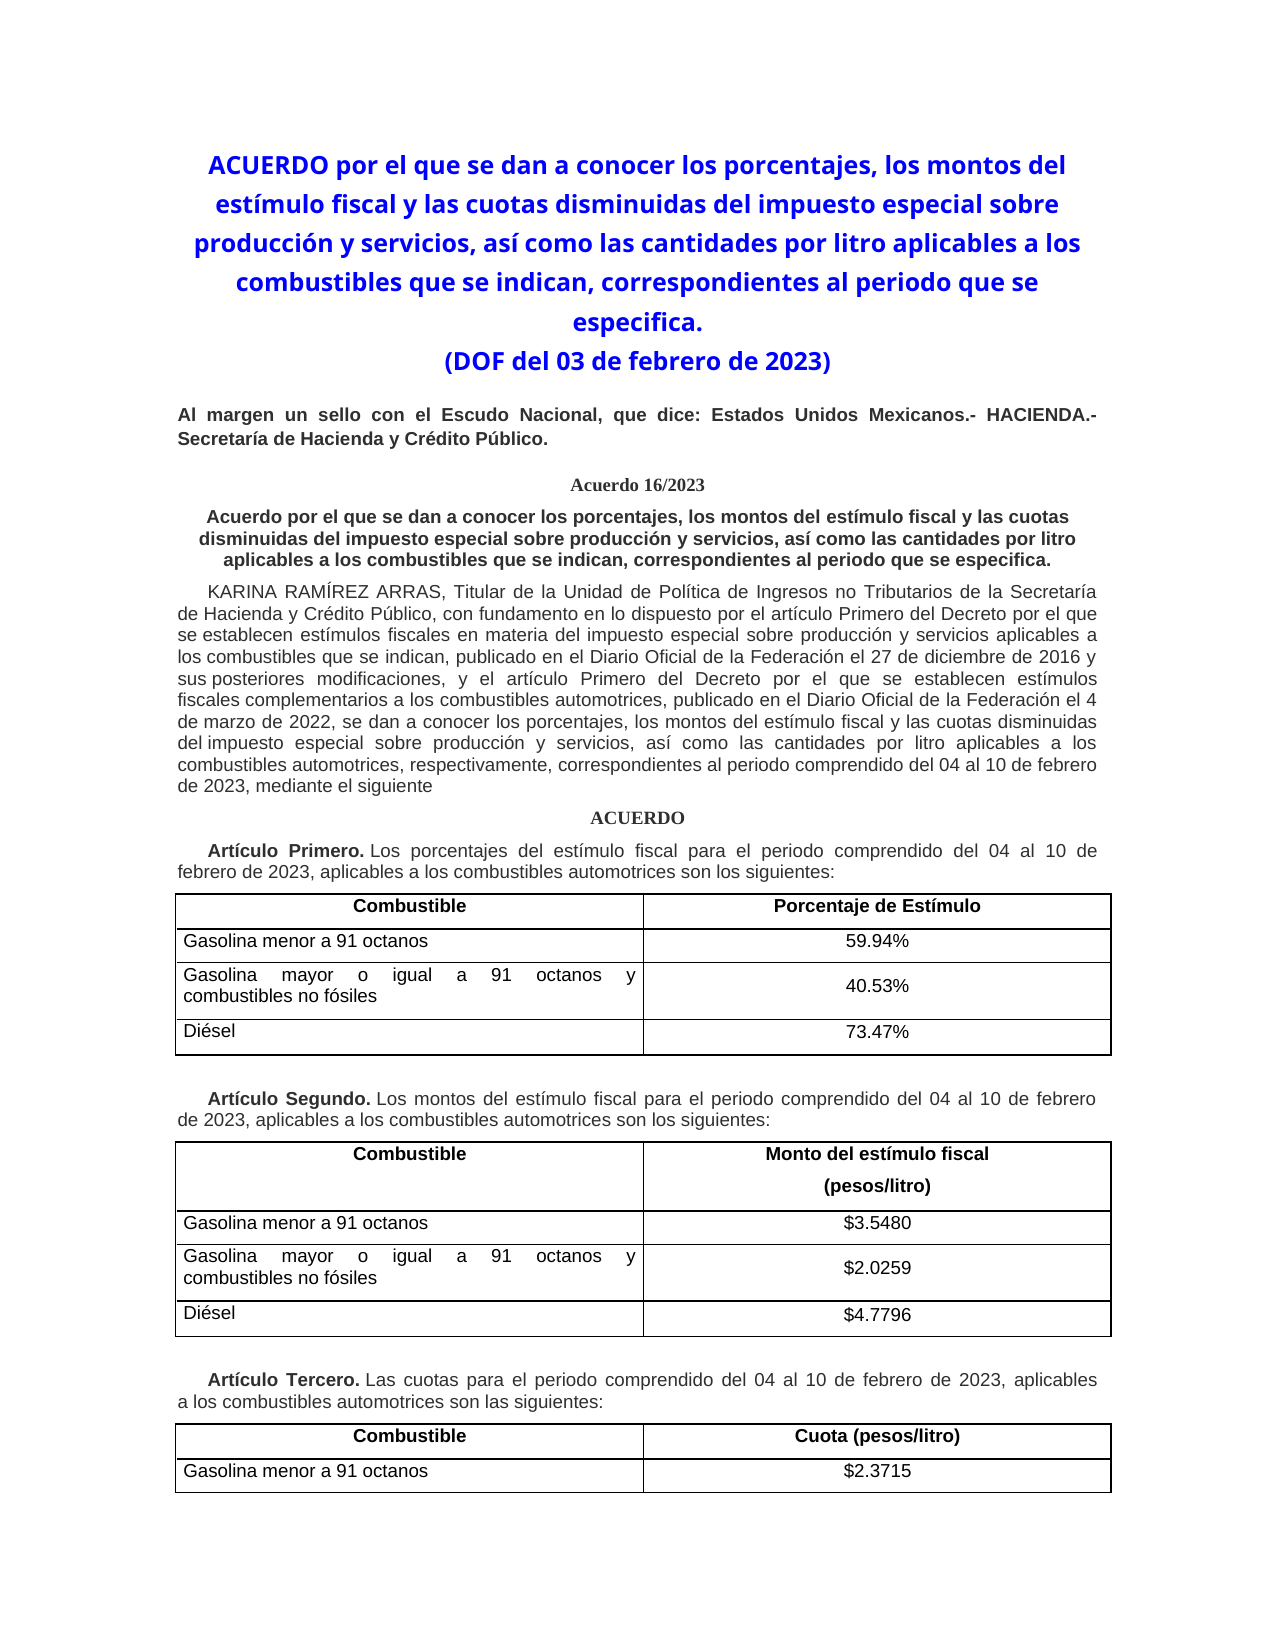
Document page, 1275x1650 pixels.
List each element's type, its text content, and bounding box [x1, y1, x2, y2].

table_cell Gasolina menor a 91 octanos [176, 929, 643, 962]
table_cell $2.3715 [644, 1460, 1110, 1492]
table_cell Diésel [176, 1020, 643, 1054]
table_cell $2.0259 [644, 1245, 1110, 1300]
table_cell Gasolina mayor o igual a 91 octanos y combustibles no fósiles [176, 1245, 643, 1300]
table_cell Diésel [176, 1301, 643, 1336]
table_cell 59.94% [644, 930, 1110, 962]
table_cell 73.47% [644, 1020, 1110, 1054]
table_cell 40.53% [644, 963, 1110, 1019]
table_cell Gasolina menor a 91 octanos [176, 1459, 643, 1492]
table_cell $3.5480 [644, 1212, 1110, 1244]
table_header Combustible [176, 1143, 643, 1210]
text ACUERDO [177, 807, 1098, 829]
text Acuerdo por el que se dan a conocer los porcentajes, los montos del estímulo fiscal y las cuotas disminuidas del impuesto especial sobre producción y servicios, así como las cantidades por litro aplicables a los combustibles que se indican, correspondientes al periodo que se especifica. [177, 506, 1098, 571]
table_header Cuota (pesos/litro) [644, 1425, 1110, 1458]
text Artículo Segundo. Los montos del estímulo fiscal para el periodo comprendido del 04 al 10 de febrero de 2023, aplicables a los combustibles automotrices son los siguientes: [177, 1087, 1098, 1131]
text Al margen un sello con el Escudo Nacional, que dice: Estados Unidos Mexicanos.- HACIENDA.- Secretaría de Hacienda y Crédito Público. [177, 425, 1098, 450]
text KARINA RAMÍREZ ARRAS, Titular de la Unidad de Política de Ingresos no Tributarios de la Secretaría de Hacienda y Crédito Público, con fundamento en lo dispuesto por el artículo Primero del Decreto por el que se establecen estímulos fiscales en materia del impuesto especial sobre producción y servicios aplicables a los combustibles que se indican, publicado en el Diario Oficial de la Federación el 27 de diciembre de 2016 y sus posteriores modificaciones, y el artículo Primero del Decreto por el que se establecen estímulos fiscales complementarios a los combustibles automotrices, publicado en el Diario Oficial de la Federación el 4 de marzo de 2022, se dan a conocer los porcentajes, los montos del estímulo fiscal y las cuotas disminuidas del impuesto especial sobre producción y servicios, así como las cantidades por litro aplicables a los combustibles automotrices, respectivamente, correspondientes al periodo comprendido del 04 al 10 de febrero de 2023, mediante el siguiente [177, 581, 1098, 797]
table_header Porcentaje de Estímulo [644, 895, 1110, 928]
text Artículo Tercero. Las cuotas para el periodo comprendido del 04 al 10 de febrero de 2023, aplicables a los combustibles automotrices son las siguientes: [177, 1369, 1098, 1412]
text Acuerdo 16/2023 [177, 474, 1098, 495]
table_header Combustible [176, 895, 643, 928]
text ACUERDO por el que se dan a conocer los porcentajes, los montos del estímulo fiscal y las cuotas disminuidas del impuesto especial sobre producción y servicios, así como las cantidades por litro aplicables a los combustibles que se indican, correspondientes al periodo que se especifica. (DOF del 03 de febrero de 2023) [177, 148, 1098, 377]
table_cell Gasolina menor a 91 octanos [176, 1211, 643, 1244]
text Artículo Primero. Los porcentajes del estímulo fiscal para el periodo comprendido del 04 al 10 de febrero de 2023, aplicables a los combustibles automotrices son los siguientes: [177, 839, 1098, 882]
table_cell $4.7796 [644, 1302, 1110, 1336]
table_cell Gasolina mayor o igual a 91 octanos y combustibles no fósiles [176, 963, 643, 1019]
table_header Monto del estímulo fiscal (pesos/litro) [644, 1143, 1110, 1210]
table_header Combustible [176, 1425, 643, 1458]
